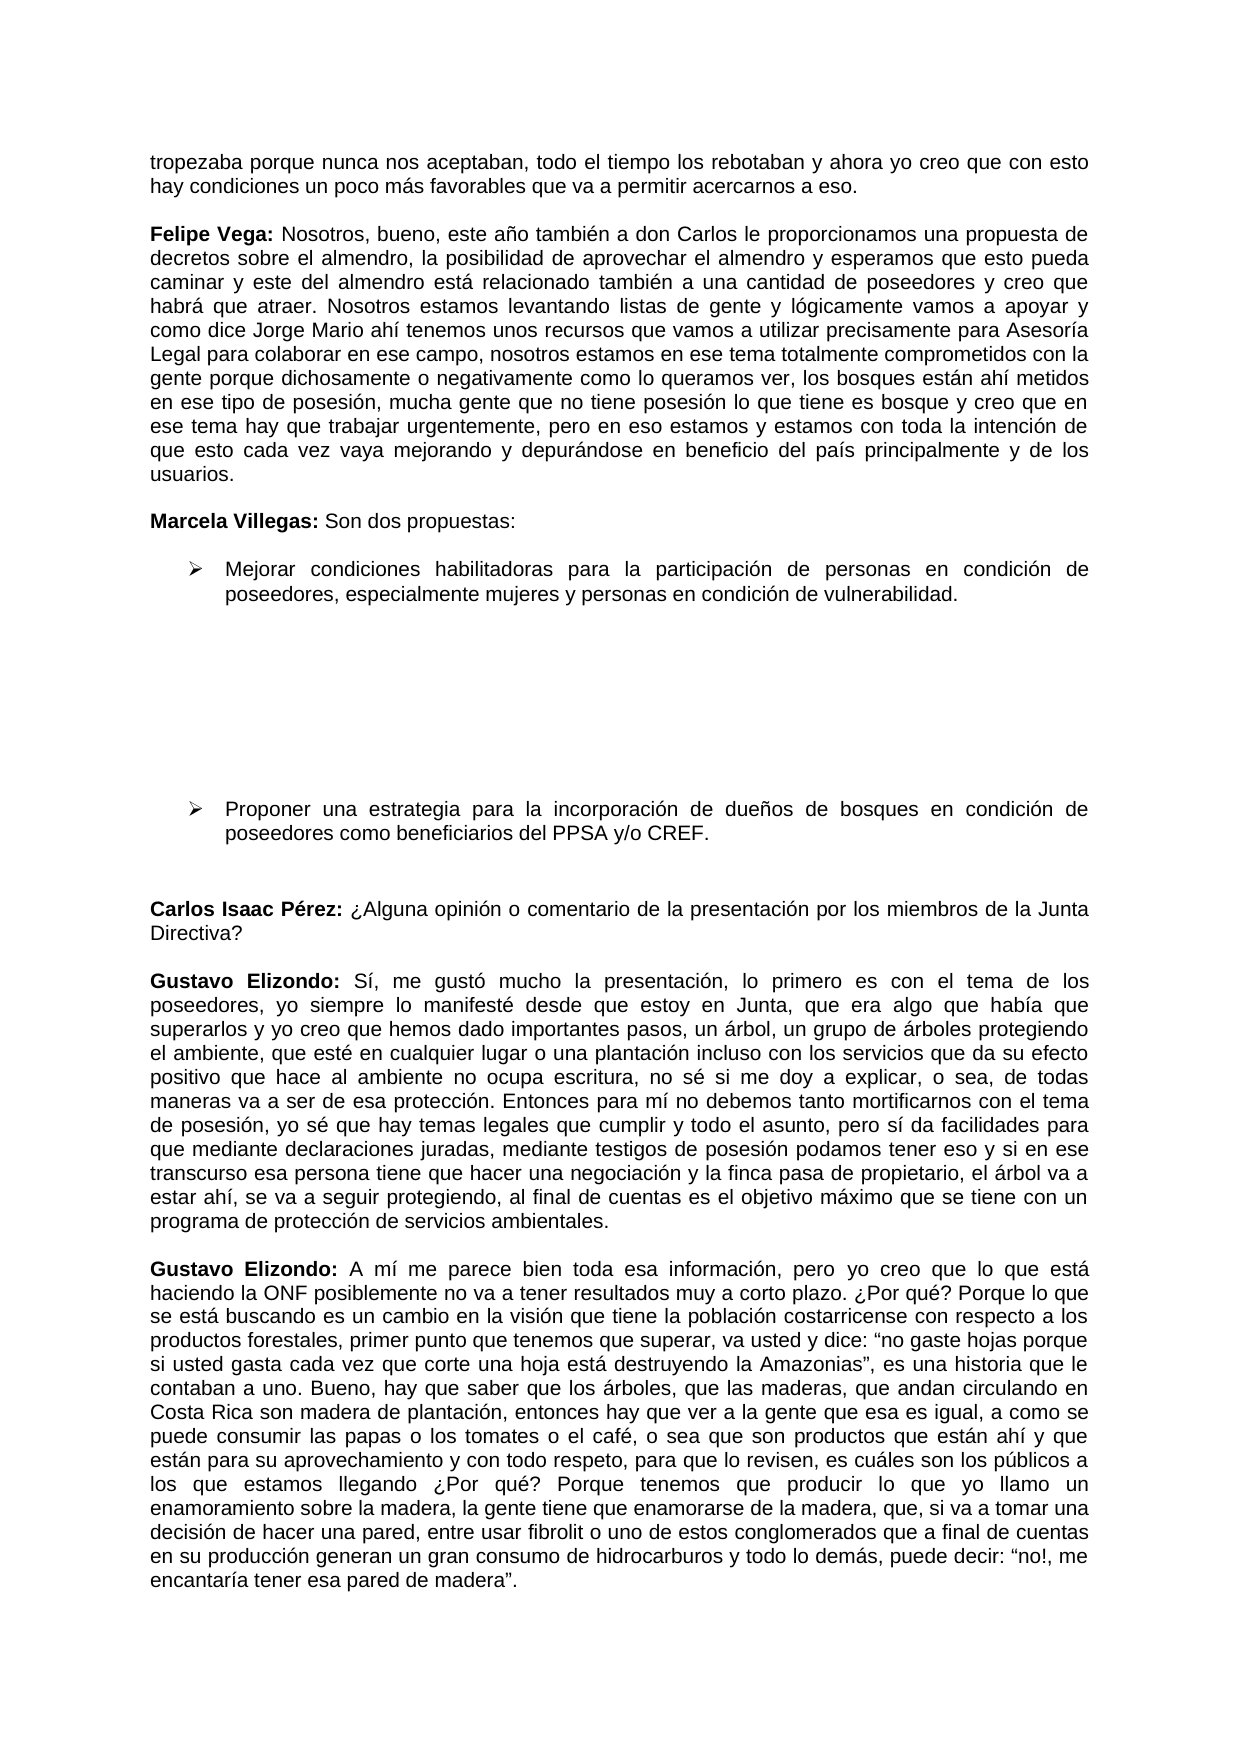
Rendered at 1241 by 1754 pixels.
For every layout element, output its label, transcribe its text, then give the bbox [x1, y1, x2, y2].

text Felipe Vega: Nosotros, bueno, este año también a don Carlos le proporcionamos una propuesta de decretos sobre el almendro, la posibilidad de aprovechar el almendro y esperamos que esto pueda caminar y este del almendro está relacionado también a una cantidad de poseedores y creo que habrá que atraer. Nosotros estamos levantando listas de gente y lógicamente vamos a apoyar y como dice Jorge Mario ahí tenemos unos recursos que vamos a utilizar precisamente para Asesoría Legal para colaborar en ese campo, nosotros estamos en ese tema totalmente comprometidos con la gente porque dichosamente o negativamente como lo queramos ver, los bosques están ahí metidos en ese tipo de posesión, mucha gente que no tiene posesión lo que tiene es bosque y creo que en ese tema hay que trabajar urgentemente, pero en eso estamos y estamos con toda la intención de que esto cada vez vaya mejorando y depurándose en beneficio del país principalmente y de los usuarios. [150, 222, 1090, 485]
text Carlos Isaac Pérez: ¿Alguna opinión o comentario de la presentación por los miembros de la Junta Directiva? [150, 897, 1090, 945]
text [150, 150, 1090, 198]
list Proponer una estrategia para la incorporación de dueños de bosques en condición de poseedores como beneficiarios del PPSA y/o CREF. [187, 797, 1090, 845]
text Marcela Villegas: Son dos propuestas: [150, 485, 1090, 533]
text Gustavo Elizondo: A mí me parece bien toda esa información, pero yo creo que lo que está haciendo la ONF posiblemente no va a tener resultados muy a corto plazo. ¿Por qué? Porque lo que se está buscando es un cambio en la visión que tiene la población costarricense con respecto a los productos forestales, primer punto que tenemos que superar, va usted y dice: “no gaste hojas porque si usted gasta cada vez que corte una hoja está destruyendo la Amazonias”, es una historia que le contaban a uno. Bueno, hay que saber que los árboles, que las maderas, que andan circulando en Costa Rica son madera de plantación, entonces hay que ver a la gente que esa es igual, a como se puede consumir las papas o los tomates o el café, o sea que son productos que están ahí y que están para su aprovechamiento y con todo respeto, para que lo revisen, es cuáles son los públicos a los que estamos llegando ¿Por qué? Porque tenemos que producir lo que yo llamo un enamoramiento sobre la madera, la gente tiene que enamorarse de la madera, que, si va a tomar una decisión de hacer una pared, entre usar fibrolit o uno de estos conglomerados que a final de cuentas en su producción generan un gran consumo de hidrocarburos y todo lo demás, puede decir: “no!, me encantaría tener esa pared de madera”. [150, 1256, 1090, 1592]
text Gustavo Elizondo: Sí, me gustó mucho la presentación, lo primero es con el tema de los poseedores, yo siempre lo manifesté desde que estoy en Junta, que era algo que había que superarlos y yo creo que hemos dado importantes pasos, un árbol, un grupo de árboles protegiendo el ambiente, que esté en cualquier lugar o una plantación incluso con los servicios que da su efecto positivo que hace al ambiente no ocupa escritura, no sé si me doy a explicar, o sea, de todas maneras va a ser de esa protección. Entonces para mí no debemos tanto mortificarnos con el tema de posesión, yo sé que hay temas legales que cumplir y todo el asunto, pero sí da facilidades para que mediante declaraciones juradas, mediante testigos de posesión podamos tener eso y si en ese transcurso esa persona tiene que hacer una negociación y la finca pasa de propietario, el árbol va a estar ahí, se va a seguir protegiendo, al final de cuentas es el objetivo máximo que se tiene con un programa de protección de servicios ambientales. [150, 945, 1090, 1232]
list Mejorar condiciones habilitadoras para la participación de personas en condición de poseedores, especialmente mujeres y personas en condición de vulnerabilidad. [187, 557, 1090, 605]
